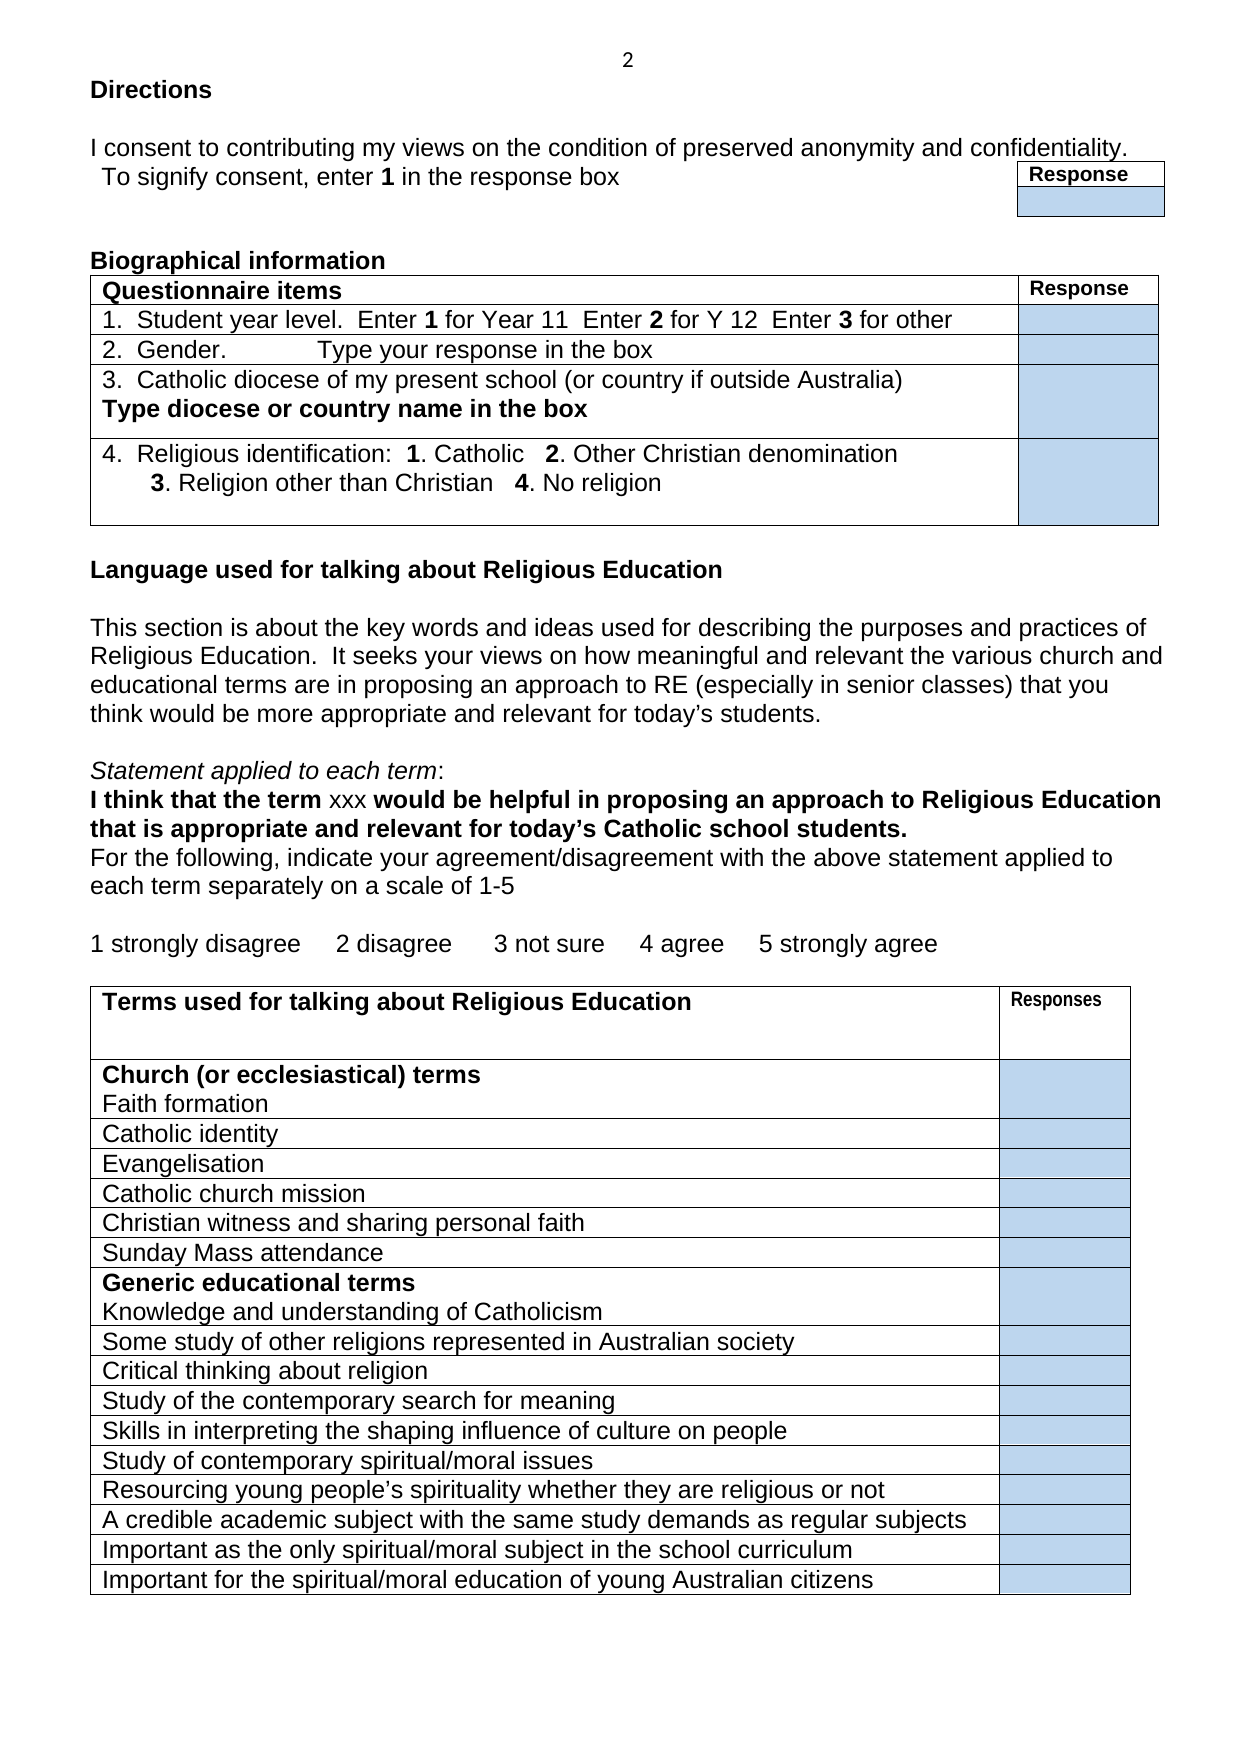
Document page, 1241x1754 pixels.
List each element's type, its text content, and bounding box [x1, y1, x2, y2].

text I consent to contributing my views on the condition of preserved anonymity and confidentiality. [90, 132, 1165, 161]
table_cell Some study of other religions represented in Australian society [91, 1326, 999, 1355]
table_cell 1. Student year level. Enter 1 for Year 11 Enter 2 for Y 12 Enter 3 for other [91, 305, 1018, 334]
table_header Responses [1000, 987, 1130, 1059]
text This section is about the key words and ideas used for describing the purposes and practices of Religious Education. It seeks your views on how meaningful and relevant the various church and educational terms are in proposing an approach to RE (especially in senior classes) that you think would be more appropriate and relevant for today’s students. [90, 612, 1165, 727]
table_cell [1000, 1565, 1130, 1593]
table_cell [1000, 1475, 1130, 1504]
table_cell Catholic identity [91, 1119, 999, 1148]
text Language used for talking about Religious Education [90, 555, 1165, 584]
table_cell [1019, 439, 1158, 525]
table_cell Resourcing young people’s spirituality whether they are religious or not [91, 1475, 999, 1504]
table_header Response [1019, 276, 1158, 304]
table_cell [1019, 365, 1158, 438]
table_cell 3. Catholic diocese of my present school (or country if outside Australia) Type diocese or country name in the box [91, 365, 1018, 438]
table_cell Church (or ecclesiastical) terms Faith formation [91, 1060, 999, 1118]
table_cell [1000, 1060, 1130, 1118]
table_cell Important for the spiritual/moral education of young Australian citizens [91, 1565, 999, 1593]
text Statement applied to each term: [90, 756, 1165, 785]
table_cell Catholic church mission [91, 1179, 999, 1207]
table_cell Critical thinking about religion [91, 1356, 999, 1385]
text Directions [90, 75, 1165, 104]
table_cell [1000, 1208, 1130, 1237]
table_cell [1000, 1149, 1130, 1177]
table_cell [1000, 1268, 1130, 1325]
table_cell [1000, 1416, 1130, 1444]
table_cell [1000, 1238, 1130, 1267]
text Biographical information [90, 246, 1165, 274]
table_cell Evangelisation [91, 1149, 999, 1177]
table_cell A credible academic subject with the same study demands as regular subjects [91, 1505, 999, 1534]
table_cell Study of the contemporary search for meaning [91, 1386, 999, 1415]
table_cell [1000, 1535, 1130, 1564]
table_header Terms used for talking about Religious Education [91, 987, 999, 1059]
table_cell [1000, 1446, 1130, 1474]
table_cell 2. Gender. Type your response in the box [91, 335, 1018, 364]
table_cell Important as the only spiritual/moral subject in the school curriculum [91, 1535, 999, 1564]
table_cell [1000, 1119, 1130, 1148]
table_header Response [1018, 162, 1164, 186]
text 1 strongly disagree 2 disagree 3 not sure 4 agree 5 strongly agree [90, 929, 1165, 957]
table_cell [1019, 335, 1158, 364]
table_cell 4. Religious identification: 1. Catholic 2. Other Christian denomination 3. Religion other than Christian 4. No religion [91, 439, 1018, 525]
table_cell [1019, 305, 1158, 334]
table_cell Christian witness and sharing personal faith [91, 1208, 999, 1237]
table_cell Sunday Mass attendance [91, 1238, 999, 1267]
text I think that the term xxx would be helpful in proposing an approach to Religious Education that is appropriate and relevant for today’s Catholic school students. [90, 785, 1165, 842]
text For the following, indicate your agreement/disagreement with the above statement applied to each term separately on a scale of 1-5 [90, 842, 1165, 900]
table_header Questionnaire items [91, 276, 1018, 304]
table_header To signify consent, enter 1 in the response box [90, 161, 1017, 216]
table_cell [1018, 187, 1164, 216]
table_cell [1000, 1505, 1130, 1534]
table_cell [1000, 1386, 1130, 1415]
table_cell [1000, 1326, 1130, 1355]
table_cell [1000, 1179, 1130, 1207]
table_cell Generic educational terms Knowledge and understanding of Catholicism [91, 1268, 999, 1325]
table_cell Study of contemporary spiritual/moral issues [91, 1446, 999, 1474]
table_cell Skills in interpreting the shaping influence of culture on people [91, 1416, 999, 1444]
table_cell [1000, 1356, 1130, 1385]
